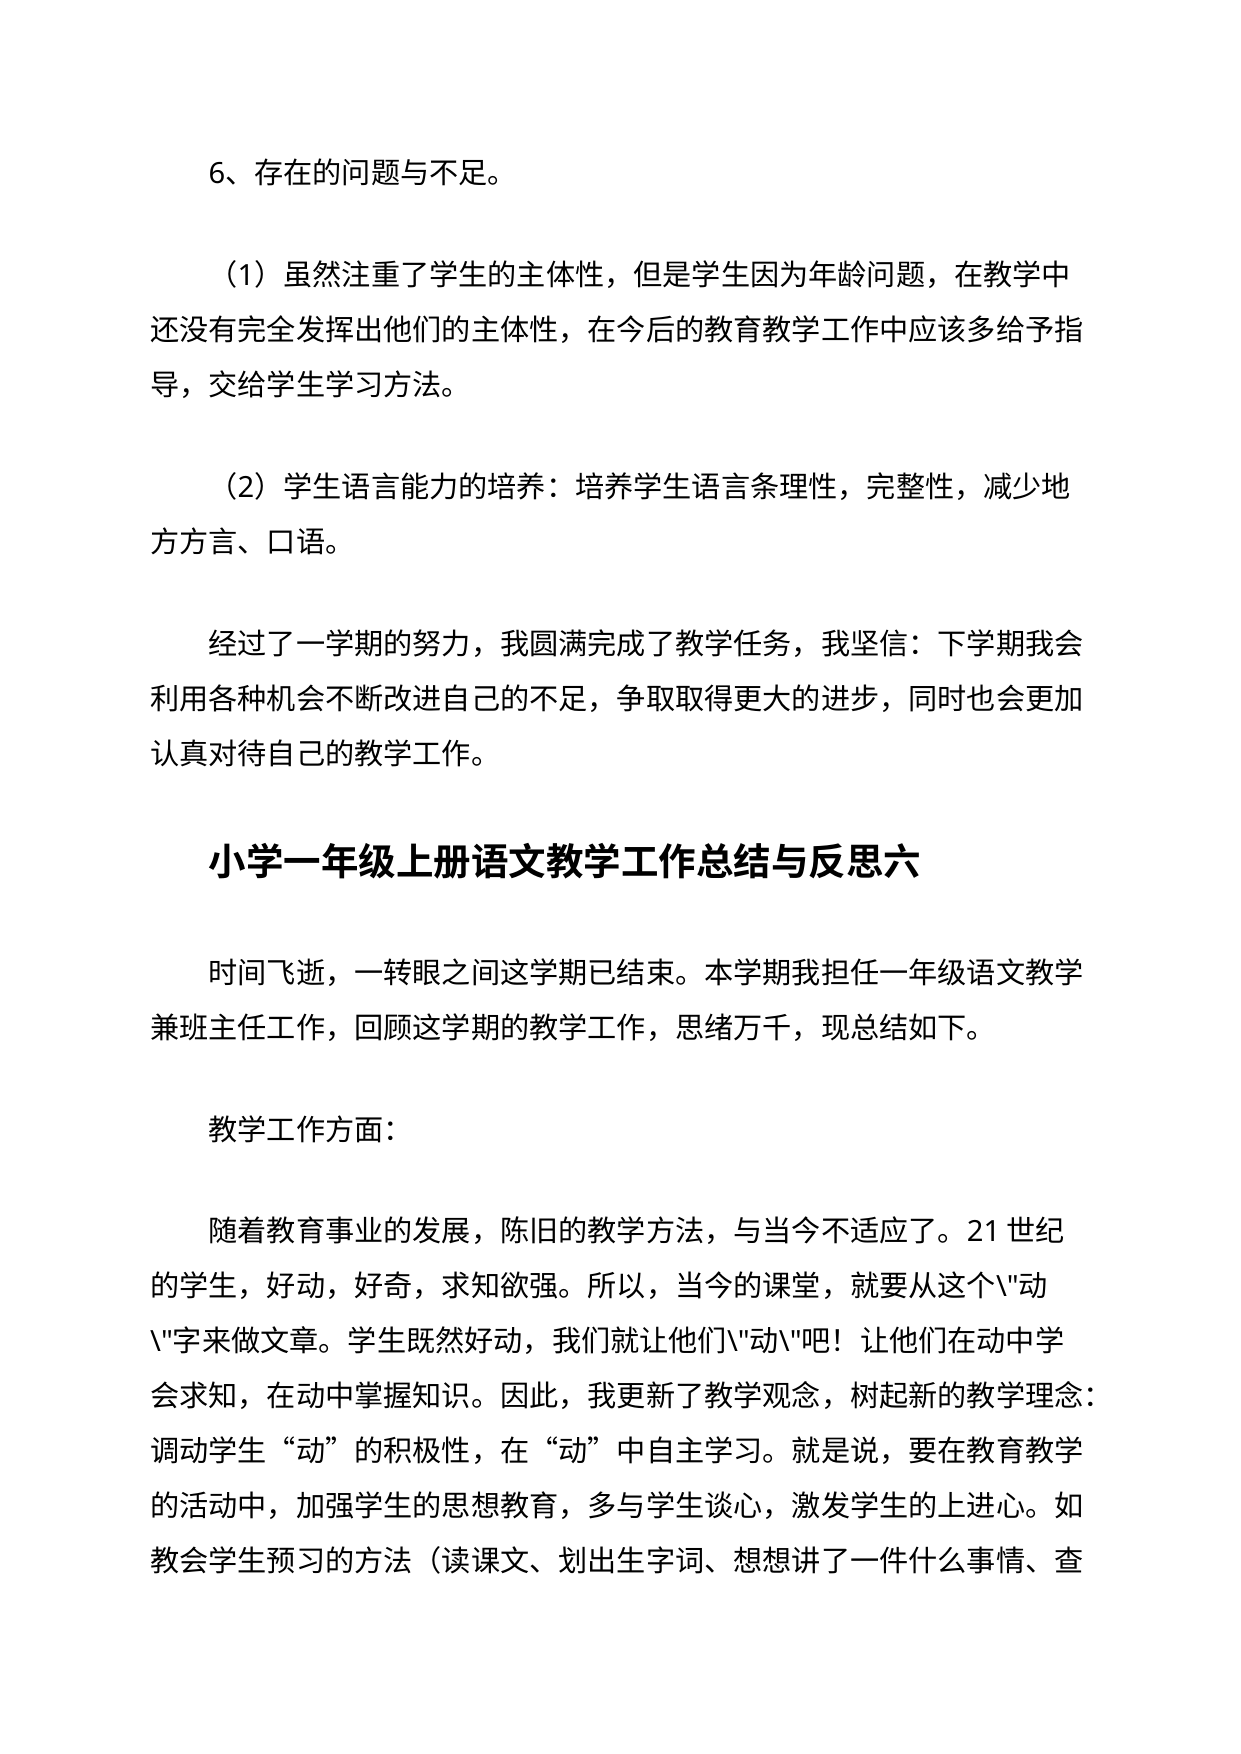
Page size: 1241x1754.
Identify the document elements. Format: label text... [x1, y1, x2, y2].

text 时间飞逝，一转眼之间这学期已结束。本学期我担任一年级语文教学兼班主任工作，回顾这学期的教学工作，思绪万千，现总结如下。 [150, 949, 1090, 1047]
text 6、存在的问题与不足。 [150, 150, 1090, 192]
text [150, 1208, 1090, 1580]
text 经过了一学期的努力，我圆满完成了教学任务，我坚信：下学期我会利用各种机会不断改进自己的不足，争取取得更大的进步，同时也会更加认真对待自己的教学工作。 [150, 620, 1090, 772]
text 教学工作方面： [150, 1106, 1090, 1148]
text （1）虽然注重了学生的主体性，但是学生因为年龄问题，在教学中还没有完全发挥出他们的主体性，在今后的教育教学工作中应该多给予指导，交给学生学习方法。 [150, 252, 1090, 404]
text （2）学生语言能力的培养：培养学生语言条理性，完整性，减少地方方言、口语。 [150, 464, 1090, 561]
text 小学一年级上册语文教学工作总结与反思六 [150, 832, 1090, 886]
